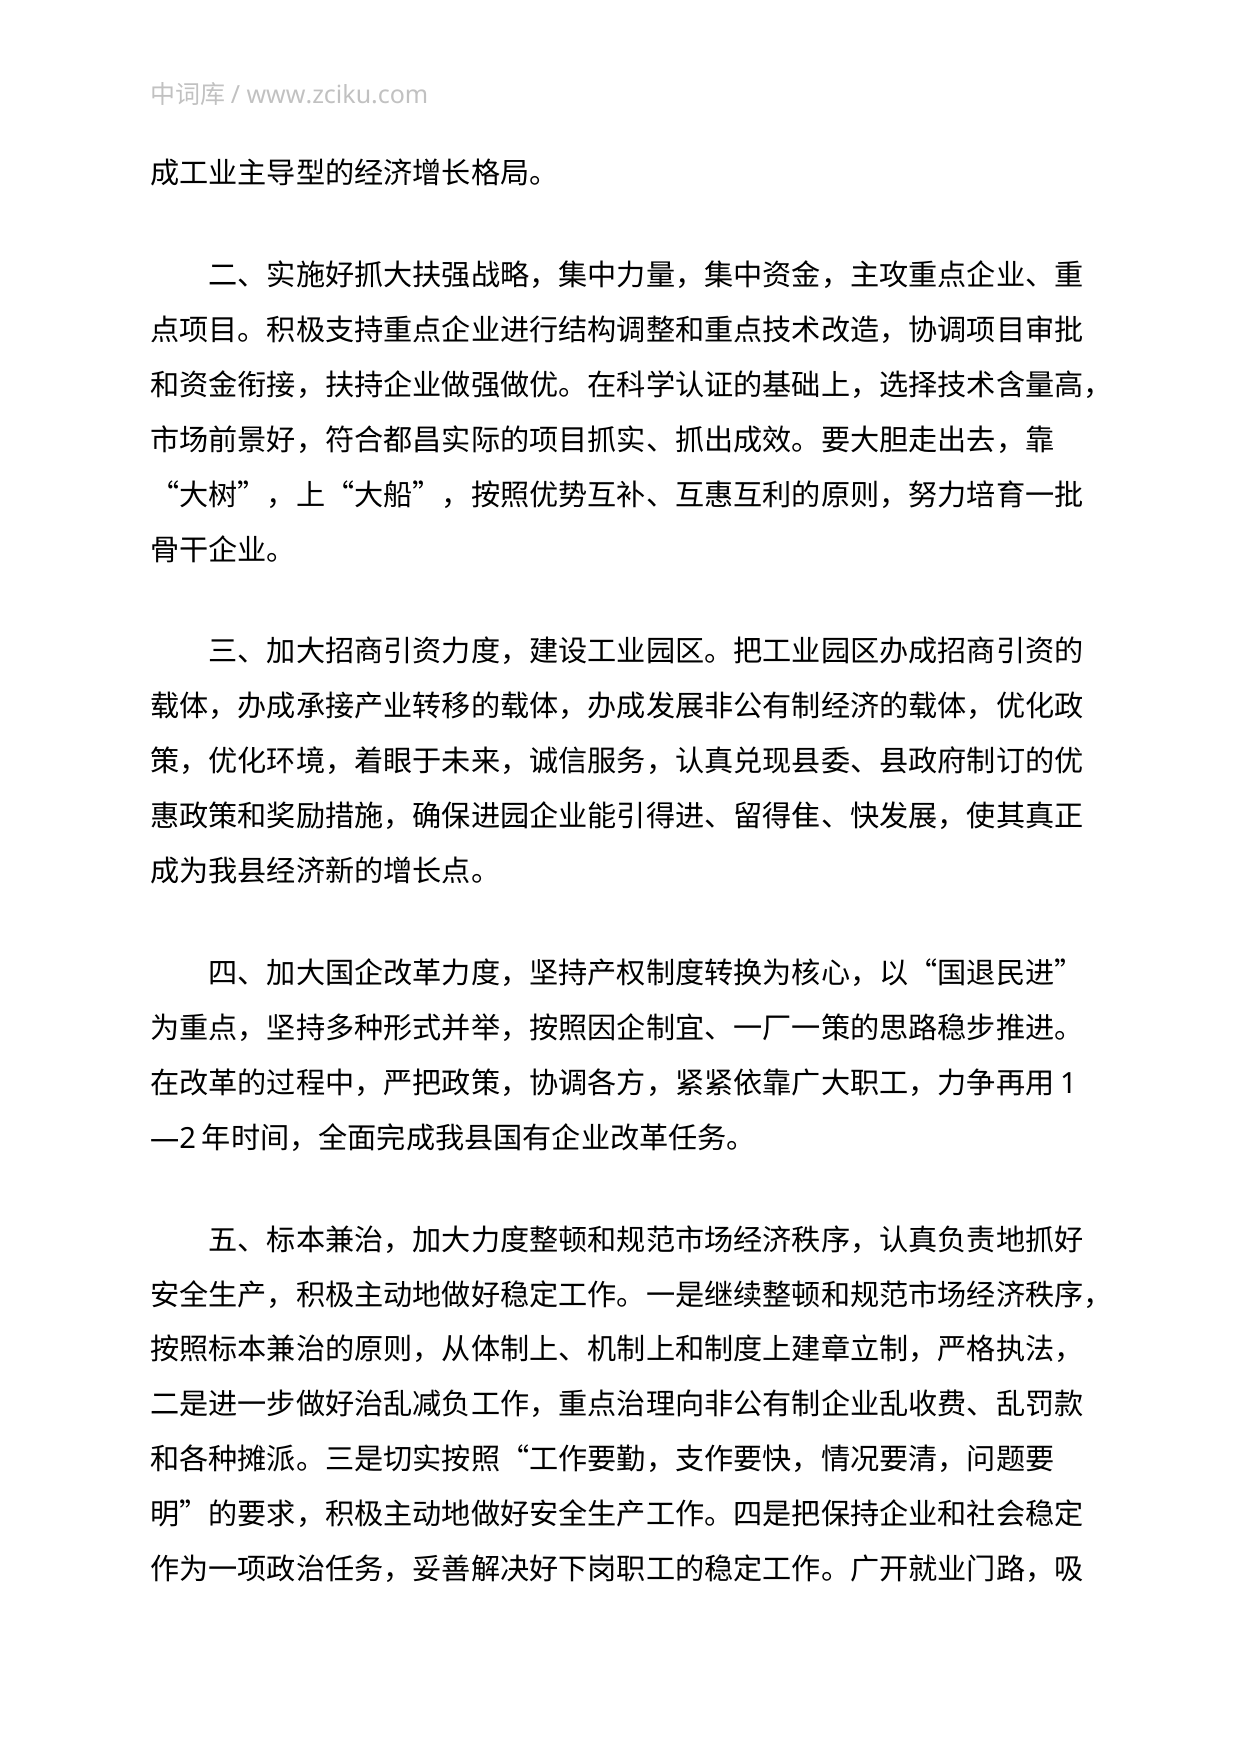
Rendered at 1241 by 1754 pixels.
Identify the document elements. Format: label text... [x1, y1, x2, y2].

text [150, 1216, 1090, 1588]
text 二、实施好抓大扶强战略，集中力量，集中资金，主攻重点企业、重点项目。积极支持重点企业进行结构调整和重点技术改造，协调项目审批和资金衔接，扶持企业做强做优。在科学认证的基础上，选择技术含量高，市场前景好，符合都昌实际的项目抓实、抓出成效。要大胆走出去，靠“大树”，上“大船”，按照优势互补、互惠互利的原则，努力培育一批骨干企业。 [150, 252, 1090, 568]
text 四、加大国企改革力度，坚持产权制度转换为核心，以“国退民进”为重点，坚持多种形式并举，按照因企制宜、一厂一策的思路稳步推进。在改革的过程中，严把政策，协调各方，紧紧依靠广大职工，力争再用1—2年时间，全面完成我县国有企业改革任务。 [150, 949, 1090, 1157]
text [150, 150, 1090, 192]
text 三、加大招商引资力度，建设工业园区。把工业园区办成招商引资的载体，办成承接产业转移的载体，办成发展非公有制经济的载体，优化政策，优化环境，着眼于未来，诚信服务，认真兑现县委、县政府制订的优惠政策和奖励措施，确保进园企业能引得进、留得隹、快发展，使其真正成为我县经济新的增长点。 [150, 628, 1090, 890]
